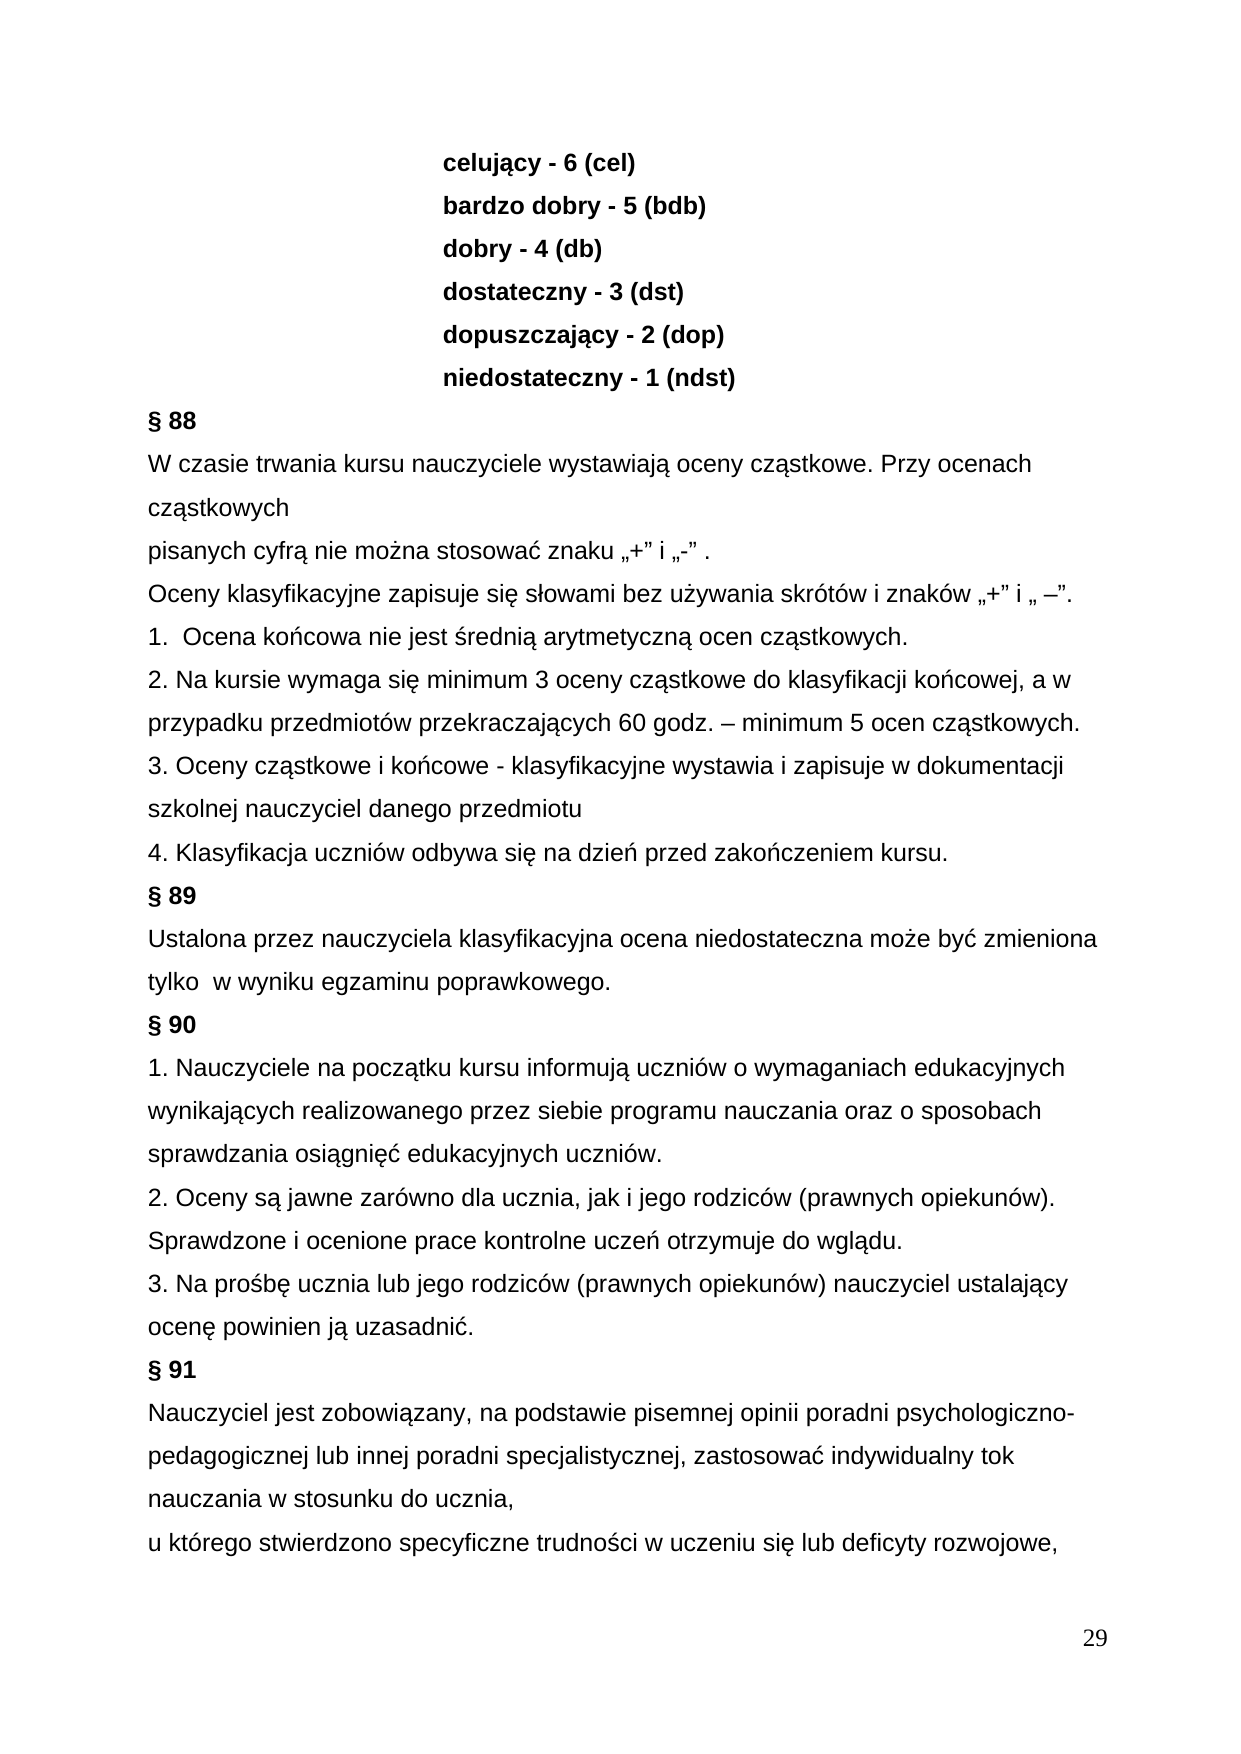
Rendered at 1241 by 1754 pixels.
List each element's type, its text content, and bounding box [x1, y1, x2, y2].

text celujący - 6 (cel) [443, 148, 1107, 176]
text § 91 [148, 1355, 1107, 1384]
text § 90 [148, 1010, 1107, 1039]
text bardzo dobry - 5 (bdb) [443, 191, 1107, 219]
text 4. Klasyfikacja uczniów odbywa się na dzień przed zakończeniem kursu. [148, 838, 1107, 866]
text niedostateczny - 1 (ndst) [443, 363, 1107, 392]
text 1. Nauczyciele na początku kursu informują uczniów o wymaganiach edukacyjnych wynikających realizowanego przez siebie programu nauczania oraz o sposobach sprawdzania osiągnięć edukacyjnych uczniów. [148, 1053, 1107, 1168]
text 3. Oceny cząstkowe i końcowe - klasyfikacyjne wystawia i zapisuje w dokumentacji szkolnej nauczyciel danego przedmiotu [148, 751, 1107, 823]
text 3. Na prośbę ucznia lub jego rodziców (prawnych opiekunów) nauczyciel ustalający ocenę powinien ją uzasadnić. [148, 1269, 1107, 1341]
text 2. Oceny są jawne zarówno dla ucznia, jak i jego rodziców (prawnych opiekunów). Sprawdzone i ocenione prace kontrolne uczeń otrzymuje do wglądu. [148, 1183, 1107, 1254]
text 1. Ocena końcowa nie jest średnią arytmetyczną ocen cząstkowych. [148, 622, 1107, 651]
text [148, 1398, 1107, 1556]
text § 88 [148, 406, 1107, 435]
text Ustalona przez nauczyciela klasyfikacyjna ocena niedostateczna może być zmieniona tylko w wyniku egzaminu poprawkowego. [148, 924, 1107, 996]
text § 89 [148, 881, 1107, 909]
text 2. Na kursie wymaga się minimum 3 oceny cząstkowe do klasyfikacji końcowej, a w przypadku przedmiotów przekraczających 60 godz. – minimum 5 ocen cząstkowych. [148, 665, 1107, 737]
text dobry - 4 (db) [443, 234, 1107, 263]
text W czasie trwania kursu nauczyciele wystawiają oceny cząstkowe. Przy ocenach cząstkowych [148, 449, 1107, 521]
text dostateczny - 3 (dst) [443, 277, 1107, 306]
text dopuszczający - 2 (dop) [443, 320, 1107, 349]
text pisanych cyfrą nie można stosować znaku „+” i „-” . Oceny klasyfikacyjne zapisuje się słowami bez używania skrótów i znaków „+” i „ –”. [148, 536, 1107, 608]
